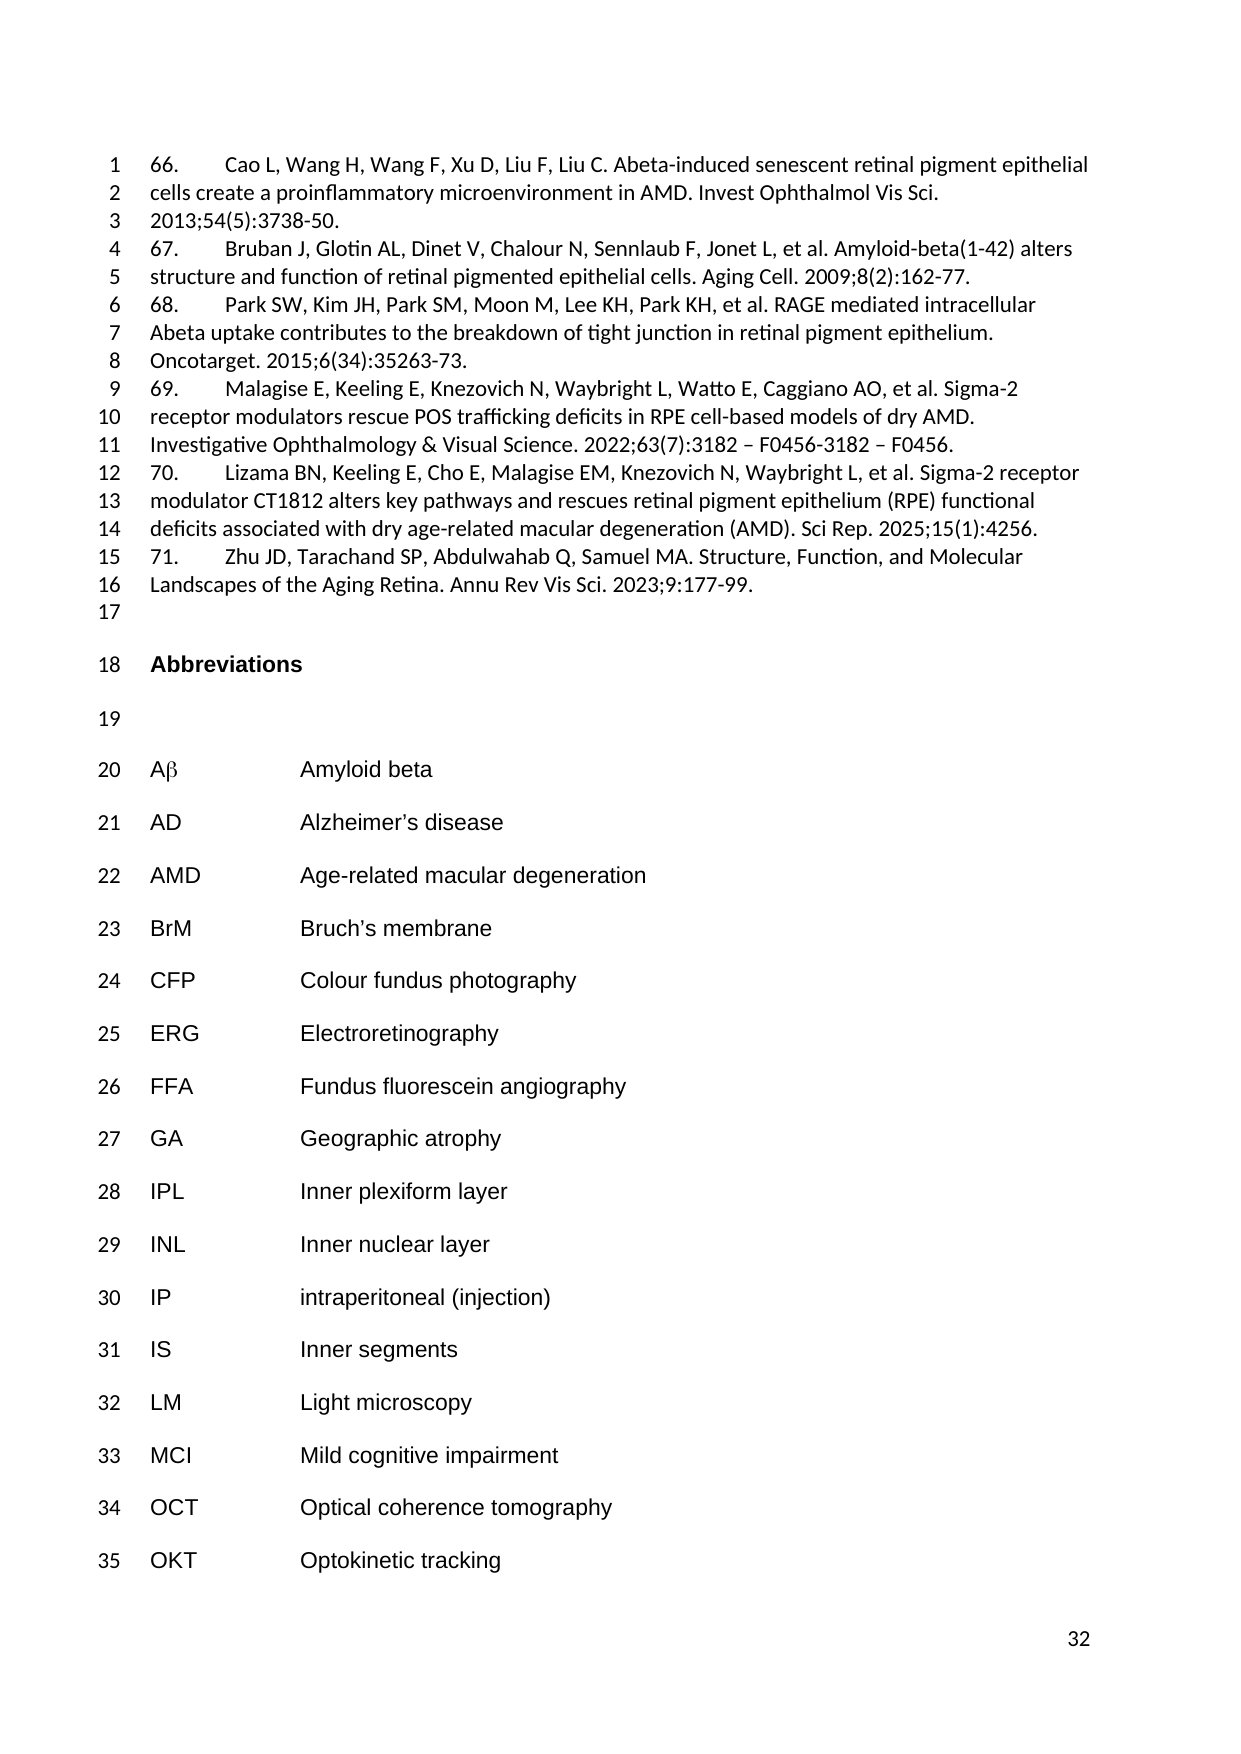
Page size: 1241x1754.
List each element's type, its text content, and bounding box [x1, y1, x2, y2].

text ERG Electroretinography [150, 1020, 1090, 1046]
text OKT Optokinetic tracking [150, 1547, 1090, 1573]
text Ab Amyloid beta [150, 756, 1090, 783]
text MCI Mild cognitive impairment [150, 1442, 1090, 1468]
text OCT Optical coherence tomography [150, 1494, 1090, 1521]
text 69. Malagise E, Keeling E, Knezovich N, Waybright L, Watto E, Caggiano AO, et al. Sigma-2 receptor modulators rescue POS trafficking deficits in RPE cell-based models of dry AMD. Investigative Ophthalmology & Visual Science. 2022;63(7):3182 – F0456-3182 – F0456. [150, 374, 1090, 458]
text Abbreviations [150, 651, 1090, 677]
text GA Geographic atrophy [150, 1125, 1090, 1152]
text AD Alzheimer’s disease [150, 809, 1090, 836]
text INL Inner nuclear layer [150, 1231, 1090, 1257]
text IP intraperitoneal (injection) [150, 1283, 1090, 1310]
text 71. Zhu JD, Tarachand SP, Abdulwahab Q, Samuel MA. Structure, Function, and Molecular Landscapes of the Aging Retina. Annu Rev Vis Sci. 2023;9:177-99. [150, 542, 1090, 598]
text IS Inner segments [150, 1336, 1090, 1363]
text BrM Bruch’s membrane [150, 914, 1090, 941]
text CFP Colour fundus photography [150, 967, 1090, 994]
text 67. Bruban J, Glotin AL, Dinet V, Chalour N, Sennlaub F, Jonet L, et al. Amyloid-beta(1-42) alters structure and function of retinal pigmented epithelial cells. Aging Cell. 2009;8(2):162-77. [150, 234, 1090, 290]
text LM Light microscopy [150, 1389, 1090, 1415]
text 70. Lizama BN, Keeling E, Cho E, Malagise EM, Knezovich N, Waybright L, et al. Sigma-2 receptor modulator CT1812 alters key pathways and rescues retinal pigment epithelium (RPE) functional deficits associated with dry age-related macular degeneration (AMD). Sci Rep. 2025;15(1):4256. [150, 458, 1090, 542]
text AMD Age-related macular degeneration [150, 862, 1090, 888]
text IPL Inner plexiform layer [150, 1178, 1090, 1204]
text 68. Park SW, Kim JH, Park SM, Moon M, Lee KH, Park KH, et al. RAGE mediated intracellular Abeta uptake contributes to the breakdown of tight junction in retinal pigment epithelium. Oncotarget. 2015;6(34):35263-73. [150, 290, 1090, 374]
text 66. Cao L, Wang H, Wang F, Xu D, Liu F, Liu C. Abeta-induced senescent retinal pigment epithelial cells create a proinflammatory microenvironment in AMD. Invest Ophthalmol Vis Sci. 2013;54(5):3738-50. [150, 150, 1090, 234]
text FFA Fundus fluorescein angiography [150, 1073, 1090, 1099]
